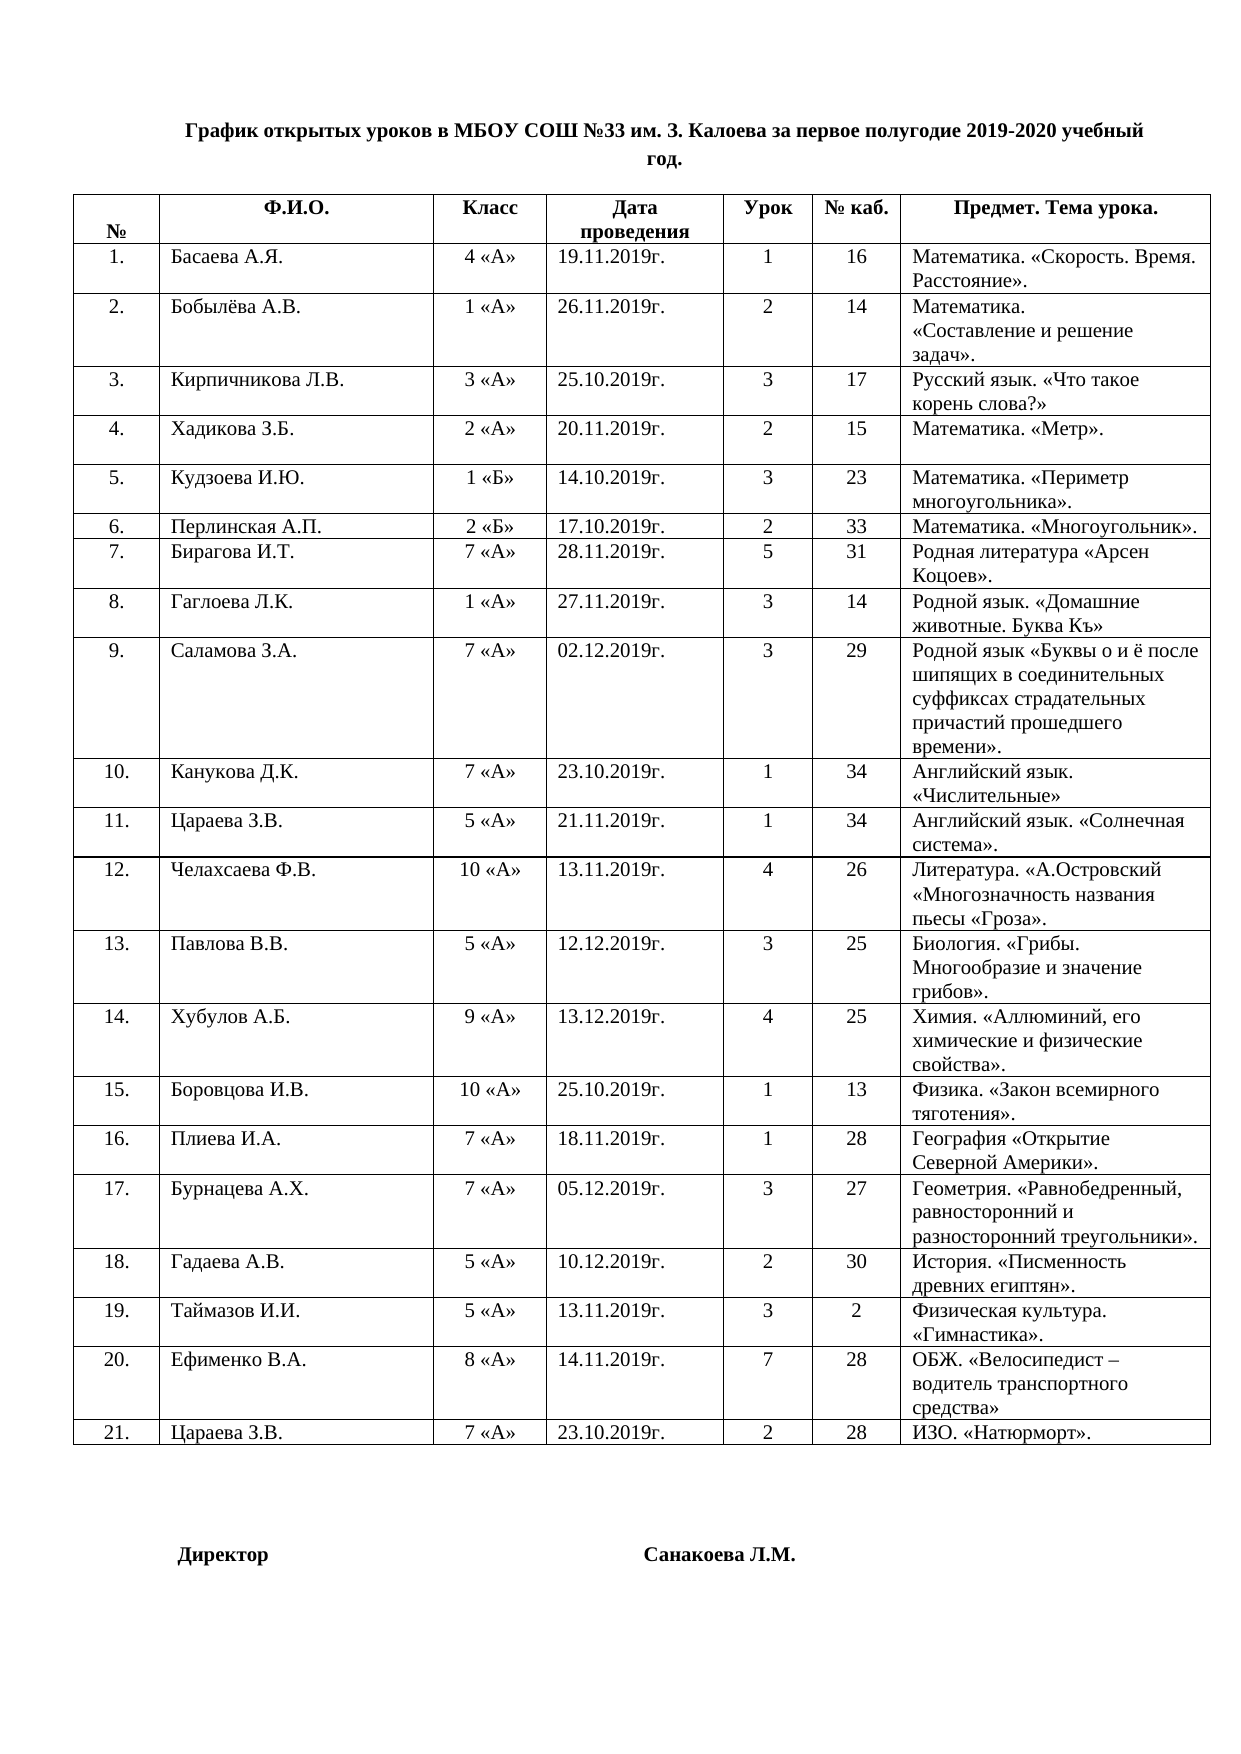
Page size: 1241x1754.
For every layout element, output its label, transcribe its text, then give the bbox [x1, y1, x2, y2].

table_cell Русский язык. «Что такое корень слова?» [901, 367, 1210, 415]
table_cell 10. [74, 759, 159, 807]
table_cell 4 [724, 858, 812, 929]
table_cell 13 [813, 1077, 900, 1125]
table_cell 29 [813, 638, 900, 758]
table_cell 17.10.2019г. [547, 514, 723, 538]
table_cell Английский язык. «Числительные» [901, 759, 1210, 807]
table_cell 2 [724, 416, 812, 464]
table_cell 23.10.2019г. [547, 1420, 723, 1444]
table_cell 2 [724, 1420, 812, 1444]
table_cell 13. [74, 931, 159, 1003]
table_cell 23 [813, 465, 900, 513]
table_cell Кирпичникова Л.В. [160, 367, 433, 415]
table_cell 17 [813, 367, 900, 415]
table_cell 5. [74, 465, 159, 513]
table_cell 05.12.2019г. [547, 1175, 723, 1248]
table_cell Хубулов А.Б. [160, 1004, 433, 1076]
table_cell 23.10.2019г. [547, 759, 723, 807]
table_cell 19.11.2019г. [547, 244, 723, 292]
table_cell 21. [74, 1420, 159, 1444]
table_cell Английский язык. «Солнечная система». [901, 808, 1210, 856]
table_cell 1 [724, 759, 812, 807]
table_cell Математика. «Периметр многоугольника». [901, 465, 1210, 513]
table_cell 27.11.2019г. [547, 589, 723, 637]
table_header № [74, 195, 159, 243]
table_cell 3 [724, 931, 812, 1003]
table_cell География «Открытие Северной Америки». [901, 1126, 1210, 1174]
table_cell Боровцова И.В. [160, 1077, 433, 1125]
table_cell 12.12.2019г. [547, 931, 723, 1003]
table_cell Бурнацева А.Х. [160, 1175, 433, 1248]
table_cell 5 [724, 539, 812, 587]
table_cell 3 [724, 589, 812, 637]
table_cell Канукова Д.К. [160, 759, 433, 807]
table_header № каб. [813, 195, 900, 243]
table_cell 28 [813, 1347, 900, 1419]
table_cell 16 [813, 244, 900, 292]
table_cell 7 «А» [434, 759, 546, 807]
table_cell 4 «А» [434, 244, 546, 292]
table_cell 14.11.2019г. [547, 1347, 723, 1419]
table_cell 1 [724, 1126, 812, 1174]
table_cell 27 [813, 1175, 900, 1248]
table_cell 13.12.2019г. [547, 1004, 723, 1076]
table_cell 12. [74, 858, 159, 929]
table_cell Ефименко В.А. [160, 1347, 433, 1419]
table_cell 2 [724, 1249, 812, 1297]
table_cell 25.10.2019г. [547, 367, 723, 415]
table_cell Гаглоева Л.К. [160, 589, 433, 637]
table_cell 11. [74, 808, 159, 856]
table_cell 5 «А» [434, 931, 546, 1003]
table_cell 7 «А» [434, 1420, 546, 1444]
table_cell 4 [724, 1004, 812, 1076]
table_header Класс [434, 195, 546, 243]
table_cell 1 [724, 808, 812, 856]
table_cell 14. [74, 1004, 159, 1076]
table_cell 28.11.2019г. [547, 539, 723, 587]
table_cell Цараева З.В. [160, 808, 433, 856]
table_cell 10 «А» [434, 858, 546, 929]
table_cell 20.11.2019г. [547, 416, 723, 464]
table_cell 28 [813, 1126, 900, 1174]
table_cell Химия. «Аллюминий, его химические и физические свойства». [901, 1004, 1210, 1076]
table_cell 8 «А» [434, 1347, 546, 1419]
table_cell 7 «А» [434, 638, 546, 758]
table_cell 13.11.2019г. [547, 1298, 723, 1346]
table_cell Биология. «Грибы. Многообразие и значение грибов». [901, 931, 1210, 1003]
table_cell 26 [813, 858, 900, 929]
table_cell 17. [74, 1175, 159, 1248]
table_cell 3 [724, 1175, 812, 1248]
table_cell Перлинская А.П. [160, 514, 433, 538]
table_cell Бобылёва А.В. [160, 294, 433, 366]
table_cell 18. [74, 1249, 159, 1297]
table_cell 10.12.2019г. [547, 1249, 723, 1297]
table_cell 2 [813, 1298, 900, 1346]
table_cell 26.11.2019г. [547, 294, 723, 366]
table_cell 28 [813, 1420, 900, 1444]
table_cell 33 [813, 514, 900, 538]
table_cell Цараева З.В. [160, 1420, 433, 1444]
table_cell Таймазов И.И. [160, 1298, 433, 1346]
table_cell Физика. «Закон всемирного тяготения». [901, 1077, 1210, 1125]
table_cell 14 [813, 294, 900, 366]
table_cell 1. [74, 244, 159, 292]
table_cell Челахсаева Ф.В. [160, 858, 433, 929]
table_cell Бирагова И.Т. [160, 539, 433, 587]
table_cell 1 [724, 1077, 812, 1125]
table_cell Саламова З.А. [160, 638, 433, 758]
table_cell История. «Писменность древних египтян». [901, 1249, 1210, 1297]
table_cell Математика. «Многоугольник». [901, 514, 1210, 538]
table_cell Математика. «Метр». [901, 416, 1210, 464]
table_cell Физическая культура. «Гимнастика». [901, 1298, 1210, 1346]
table_cell 3 [724, 367, 812, 415]
text График открытых уроков в МБОУ СОШ №33 им. З. Калоева за первое полугодие 2019-2020 учебный год. [177, 118, 1152, 170]
table_cell 1 «А» [434, 589, 546, 637]
table_cell 14.10.2019г. [547, 465, 723, 513]
table_cell Литература. «А.Островский «Многозначность названия пьесы «Гроза». [901, 858, 1210, 929]
table_cell 9. [74, 638, 159, 758]
table_cell Математика. «Составление и решение задач». [901, 294, 1210, 366]
table_header Ф.И.О. [160, 195, 433, 243]
table_cell Родная литература «Арсен Коцоев». [901, 539, 1210, 587]
table_cell 2 [724, 514, 812, 538]
table_cell 3 [724, 465, 812, 513]
table_cell 1 «А» [434, 294, 546, 366]
table_header Урок [724, 195, 812, 243]
table_cell 19. [74, 1298, 159, 1346]
table_cell 25.10.2019г. [547, 1077, 723, 1125]
table_cell 20. [74, 1347, 159, 1419]
table_cell 1 [724, 244, 812, 292]
table_cell 31 [813, 539, 900, 587]
table_cell Плиева И.А. [160, 1126, 433, 1174]
table_cell 2. [74, 294, 159, 366]
table_cell 8. [74, 589, 159, 637]
table_cell 15 [813, 416, 900, 464]
table_cell 7 «А» [434, 1175, 546, 1248]
table_cell 16. [74, 1126, 159, 1174]
table_cell 1 «Б» [434, 465, 546, 513]
table_cell 6. [74, 514, 159, 538]
table_cell 7. [74, 539, 159, 587]
table_cell 7 [724, 1347, 812, 1419]
table_cell 34 [813, 759, 900, 807]
table_cell Математика. «Скорость. Время. Расстояние». [901, 244, 1210, 292]
table_cell Родной язык. «Домашние животные. Буква Къ» [901, 589, 1210, 637]
text Директор Санакоева Л.М. [177, 1542, 1152, 1566]
table_cell Басаева А.Я. [160, 244, 433, 292]
table_cell 2 «Б» [434, 514, 546, 538]
table_cell 7 «А» [434, 539, 546, 587]
table_cell 3 «А» [434, 367, 546, 415]
table_cell Геометрия. «Равнобедренный, равносторонний и разносторонний треугольники». [901, 1175, 1210, 1248]
table_header Предмет. Тема урока. [901, 195, 1210, 243]
table_cell 5 «А» [434, 808, 546, 856]
table_cell Кудзоева И.Ю. [160, 465, 433, 513]
table_cell 10 «А» [434, 1077, 546, 1125]
table_cell 15. [74, 1077, 159, 1125]
table_cell 25 [813, 1004, 900, 1076]
table_cell Павлова В.В. [160, 931, 433, 1003]
table_cell 14 [813, 589, 900, 637]
table_cell 3. [74, 367, 159, 415]
table_cell 7 «А» [434, 1126, 546, 1174]
table_header Дата проведения [547, 195, 723, 243]
table_cell ИЗО. «Натюрморт». [901, 1420, 1210, 1444]
table_cell 9 «А» [434, 1004, 546, 1076]
table_cell 02.12.2019г. [547, 638, 723, 758]
table_cell Хадикова З.Б. [160, 416, 433, 464]
table_cell Родной язык «Буквы о и ё после шипящих в соединительных суффиксах страдательных причастий прошедшего времени». [901, 638, 1210, 758]
table_cell 21.11.2019г. [547, 808, 723, 856]
table_cell 5 «А» [434, 1249, 546, 1297]
table_cell 2 [724, 294, 812, 366]
table_cell 30 [813, 1249, 900, 1297]
table_cell 4. [74, 416, 159, 464]
table_cell 13.11.2019г. [547, 858, 723, 929]
table_cell Гадаева А.В. [160, 1249, 433, 1297]
table_cell ОБЖ. «Велосипедист – водитель транспортного средства» [901, 1347, 1210, 1419]
table_cell 34 [813, 808, 900, 856]
table_cell 3 [724, 638, 812, 758]
table_cell 5 «А» [434, 1298, 546, 1346]
table_cell 25 [813, 931, 900, 1003]
table_cell 2 «А» [434, 416, 546, 464]
table_cell 18.11.2019г. [547, 1126, 723, 1174]
table_cell 3 [724, 1298, 812, 1346]
